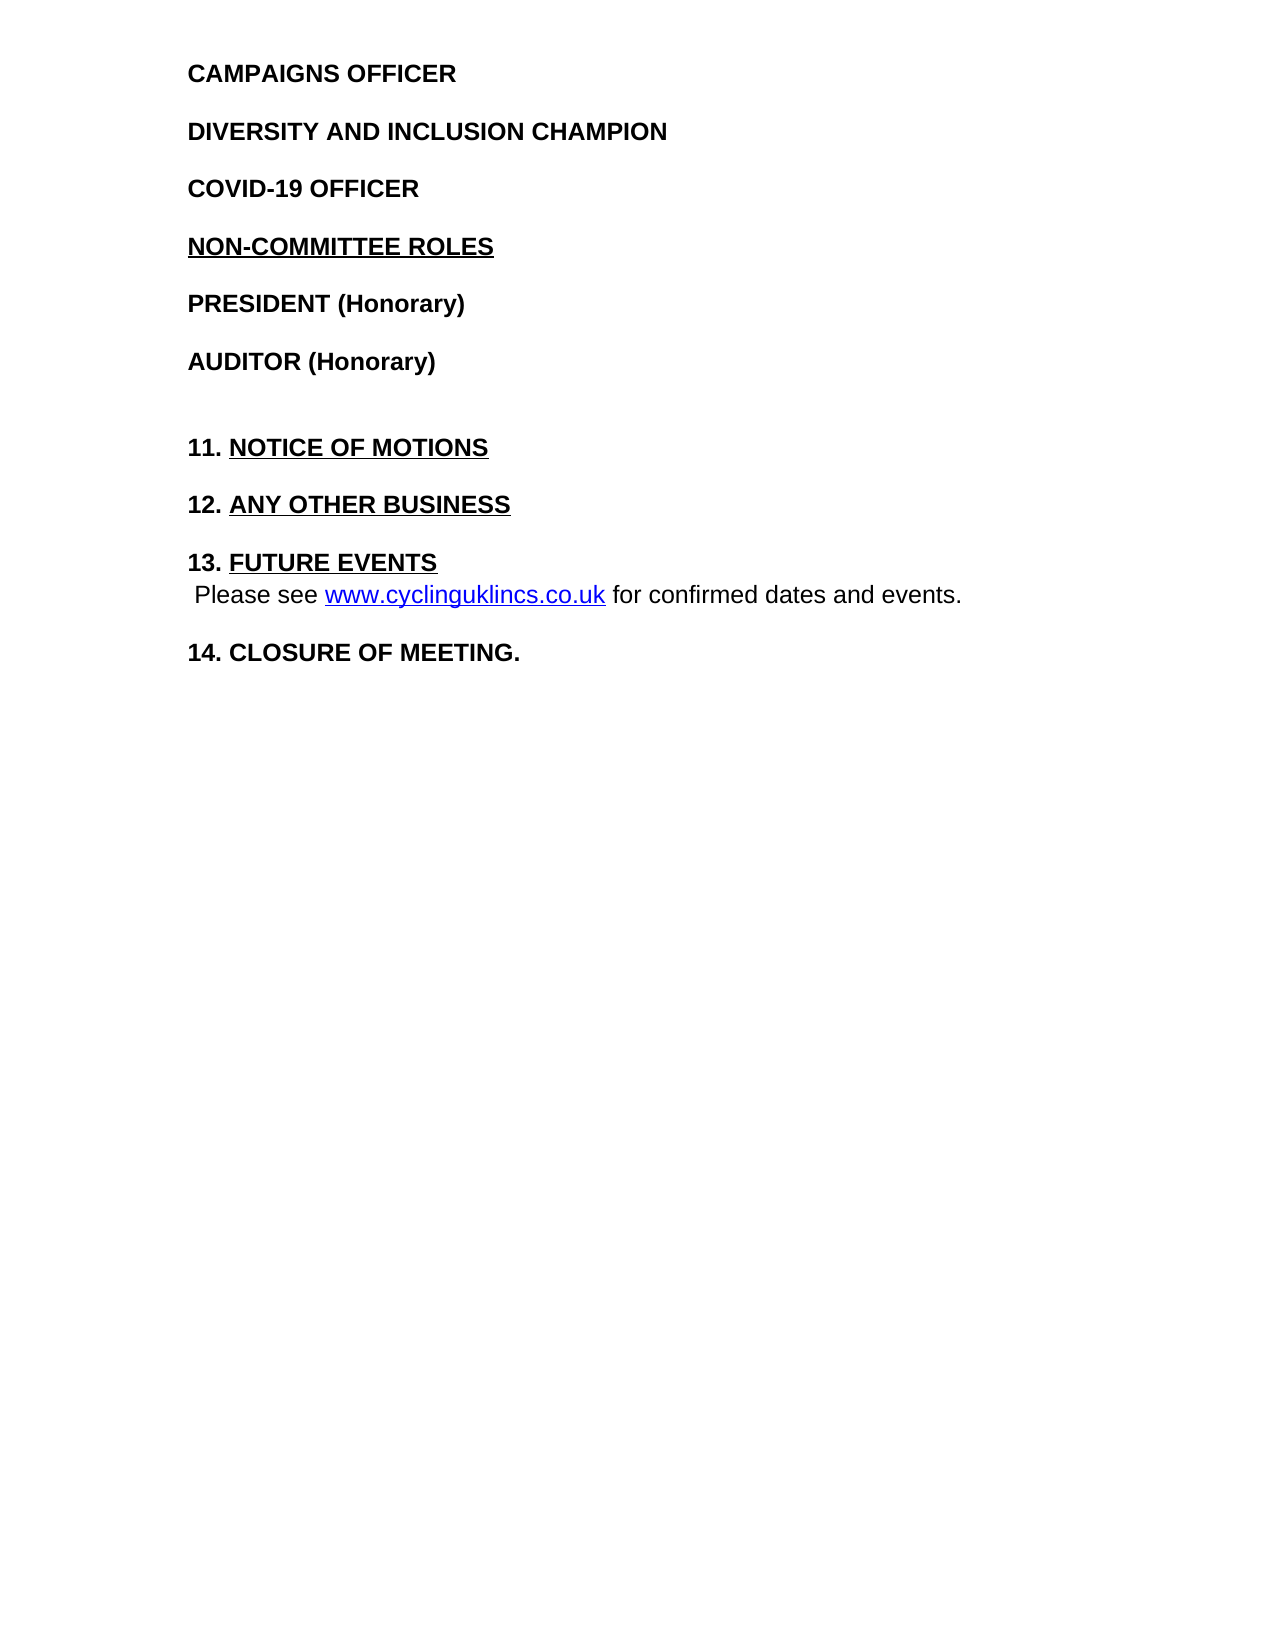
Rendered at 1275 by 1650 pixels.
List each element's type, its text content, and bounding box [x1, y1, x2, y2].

text 14. CLOSURE OF MEETING. [187, 638, 1088, 666]
text ​ Please see www.cyclinguklincs.co.uk for confirmed dates and events. [187, 577, 1088, 609]
text 12. ANY OTHER BUSINESS [187, 490, 1088, 519]
text 13. FUTURE EVENTS [187, 548, 1088, 577]
text NON-COMMITTEE ROLES [187, 232, 1088, 260]
text 11. NOTICE OF MOTIONS [187, 433, 1088, 462]
text AUDITOR (Honorary) [187, 347, 1088, 375]
text PRESIDENT (Honorary) [187, 289, 1088, 318]
text DIVERSITY AND INCLUSION CHAMPION [187, 117, 1088, 145]
text CAMPAIGNS OFFICER [187, 59, 1088, 88]
text COVID-19 OFFICER [187, 174, 1088, 203]
